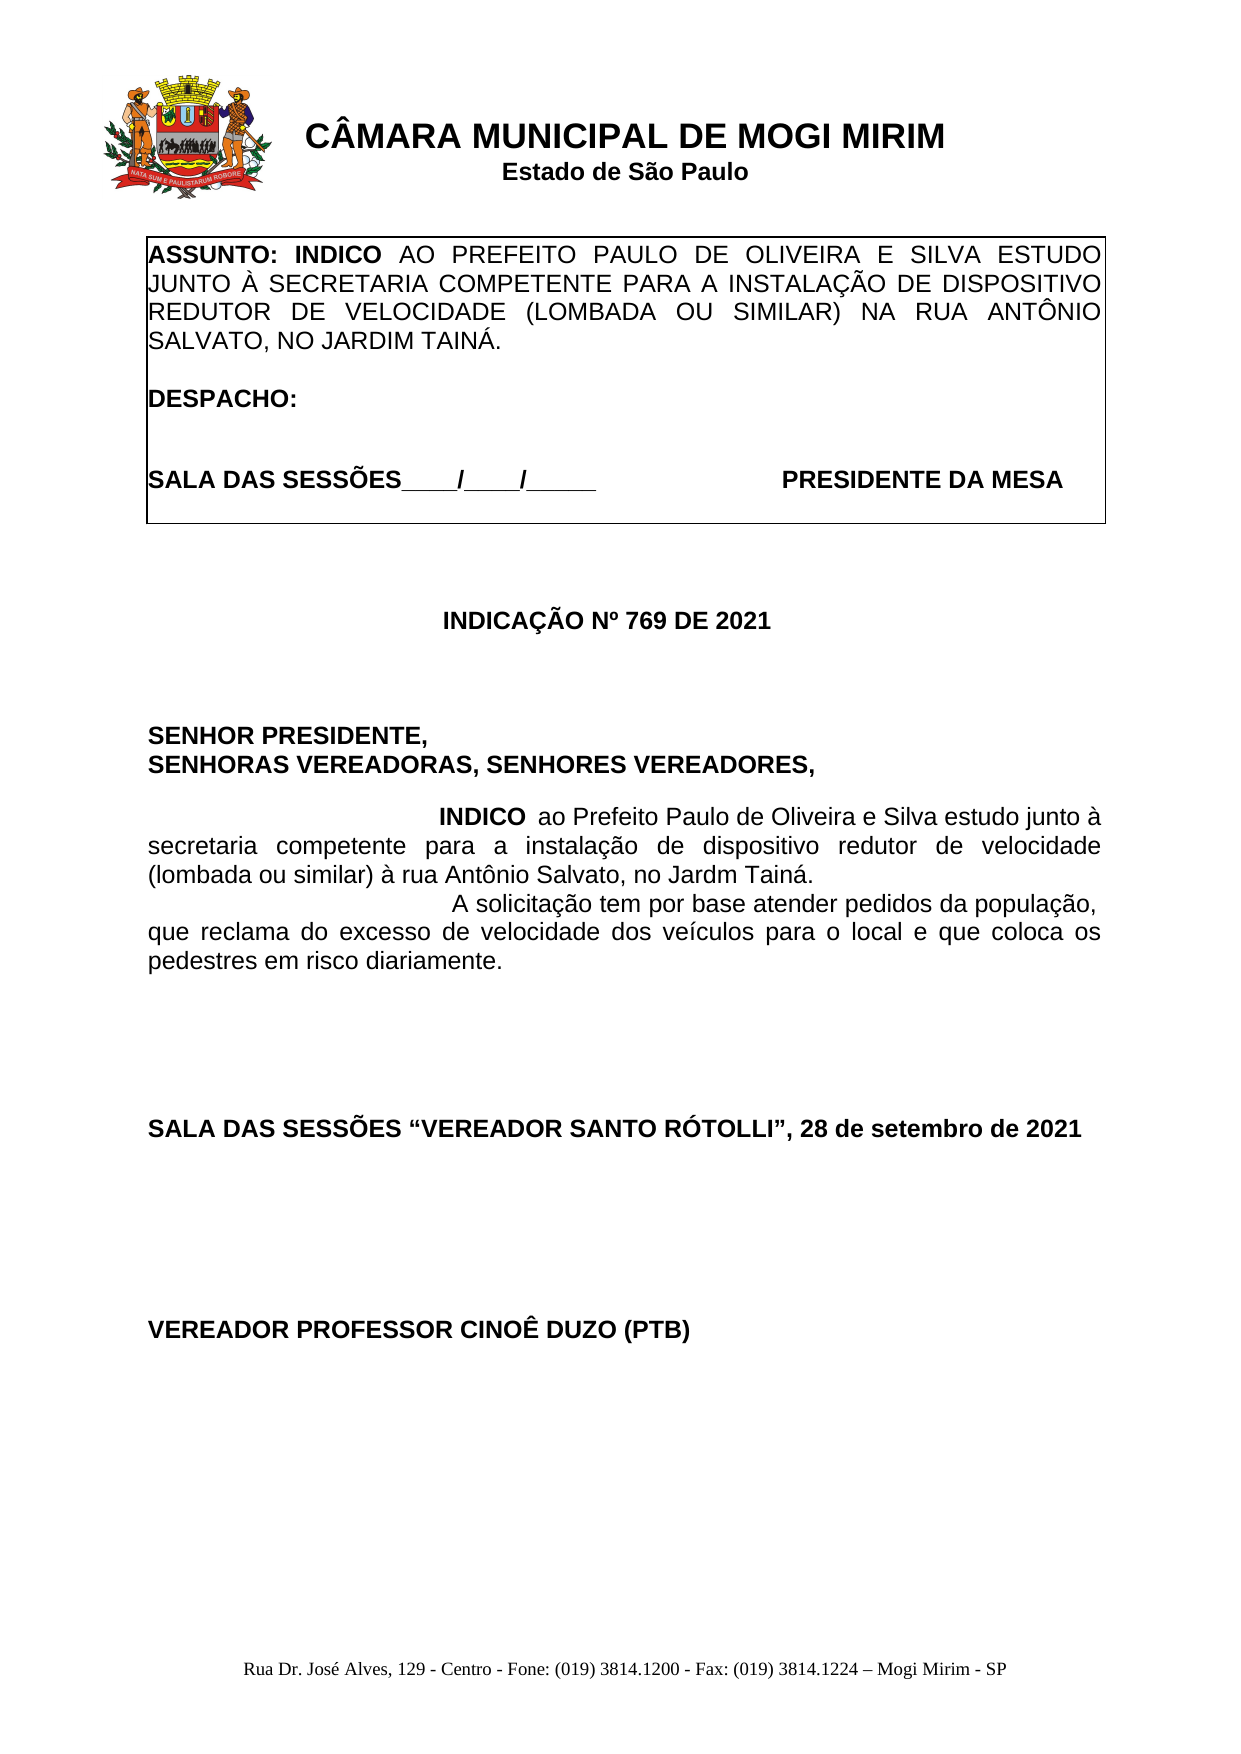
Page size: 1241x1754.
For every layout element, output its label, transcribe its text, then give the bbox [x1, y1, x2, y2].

text INDICO ao Prefeito Paulo de Oliveira e Silva estudo junto à secretaria competente para a instalação de dispositivo redutor de velocidade (lombada ou similar) à rua Antônio Salvato, no Jardm Tainá. [148, 802, 1103, 889]
text INDICAÇÃO Nº 769 DE 2021 [369, 606, 1103, 634]
text DESPACHO: [148, 384, 1103, 412]
text A solicitação tem por base atender pedidos da população, que reclama do excesso de velocidade dos veículos para o local e que coloca os pedestres em risco diariamente. [148, 889, 1103, 975]
picture [102, 75, 273, 199]
text SENHORAS VEREADORAS, SENHORES VEREADORES, [148, 749, 1103, 778]
text VEREADOR PROFESSOR CINOÊ DUZO (PTB) [148, 1315, 1103, 1344]
text SALA DAS SESSÕES “VEREADOR SANTO RÓTOLLI”, 28 de setembro de 2021 [148, 1114, 1103, 1143]
text ASSUNTO: INDICO AO PREFEITO PAULO DE OLIVEIRA E SILVA ESTUDO JUNTO À SECRETARIA COMPETENTE PARA A INSTALAÇÃO DE DISPOSITIVO REDUTOR DE VELOCIDADE (LOMBADA OU SIMILAR) NA RUA ANTÔNIO SALVATO, NO JARDIM TAINÁ. [148, 238, 1105, 355]
text SALA DAS SESSÕES____/____/_____ PRESIDENTE DA MESA [148, 465, 1103, 494]
text SENHOR PRESIDENTE, [148, 721, 1103, 749]
